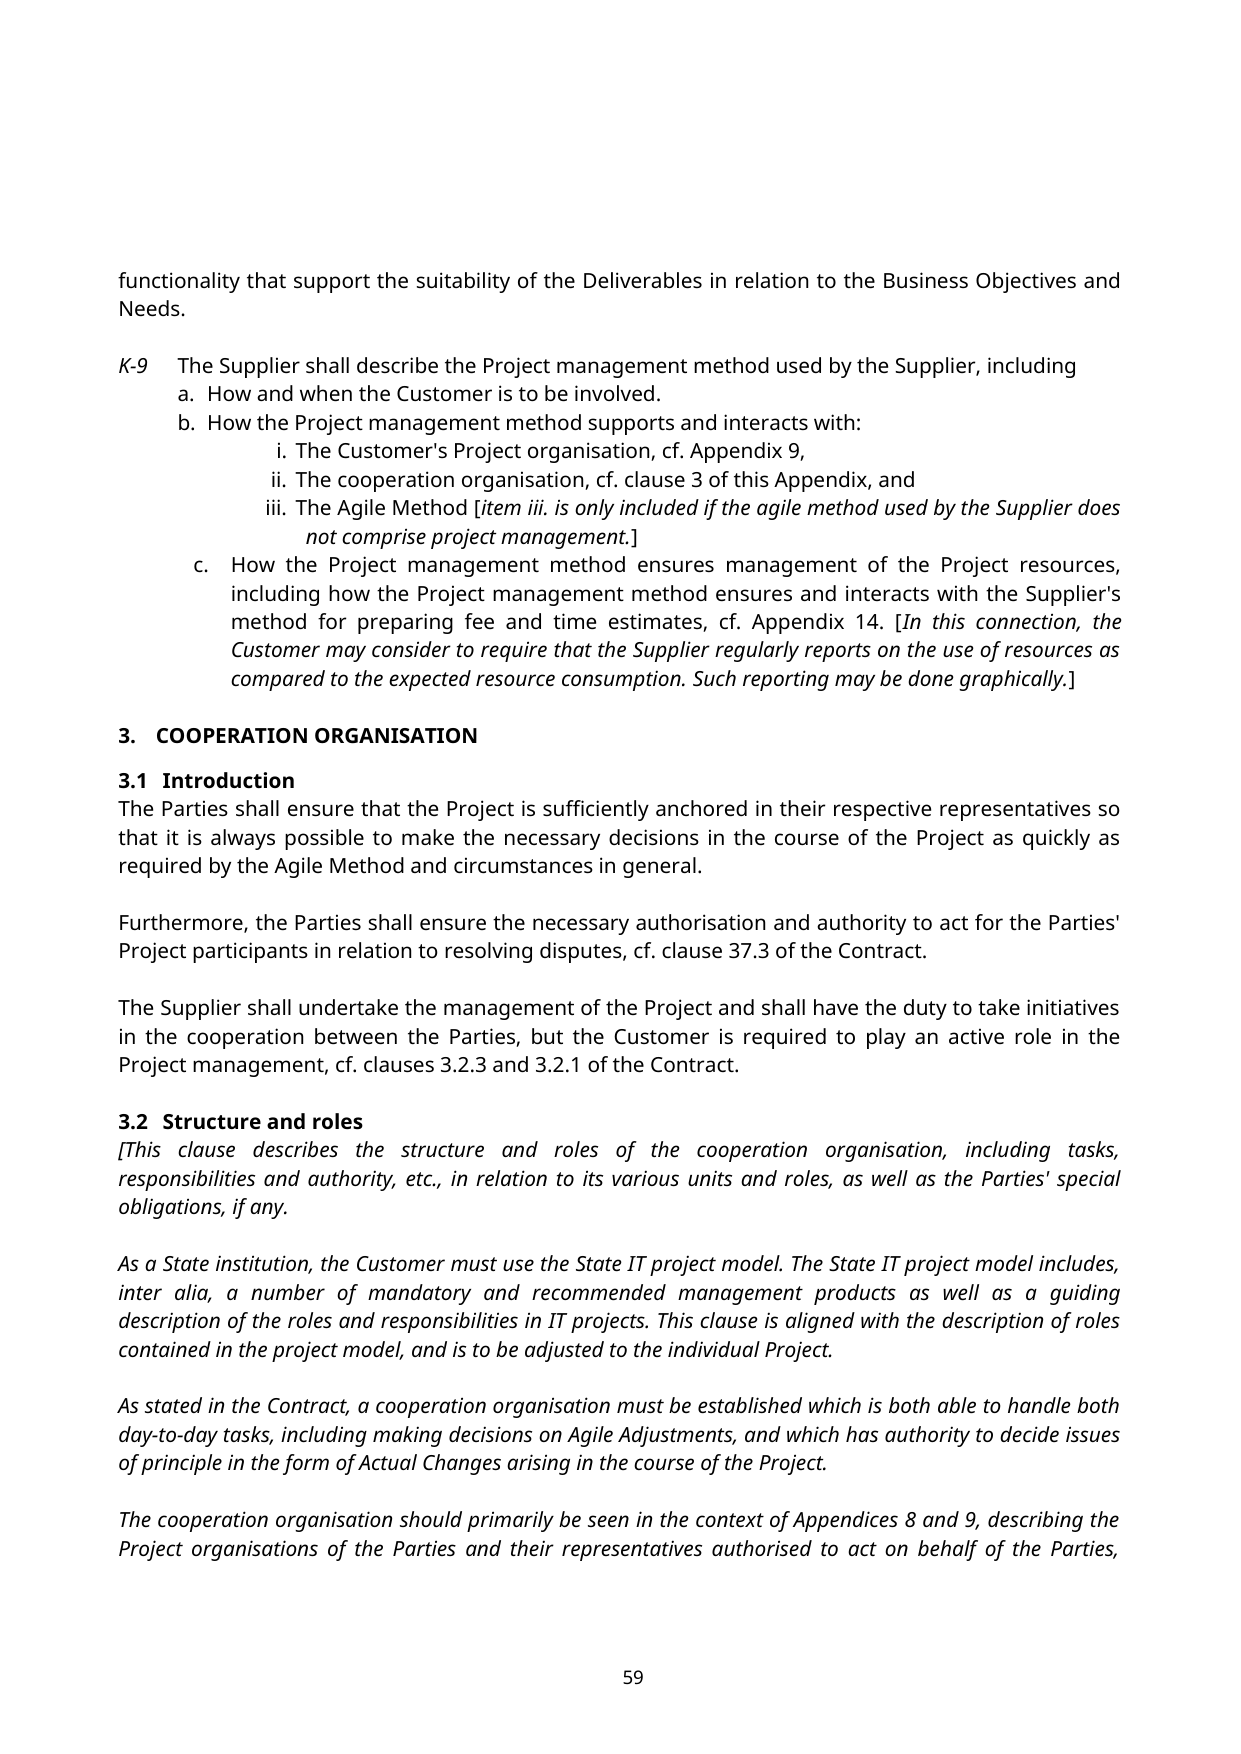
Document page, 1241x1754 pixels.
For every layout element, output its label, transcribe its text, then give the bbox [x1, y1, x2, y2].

subtitle Introduction [118, 766, 1122, 794]
list The cooperation organisation, cf. clause 3 of this Appendix, and [287, 465, 1122, 493]
text As a State institution, the Customer must use the State IT project model. The State IT project model includes, inter alia, a number of mandatory and recommended management products as well as a guiding description of the roles and responsibilities in IT projects. This clause is aligned with the description of roles contained in the project model, and is to be adjusted to the individual Project. [118, 1249, 1122, 1363]
list The Agile Method [item iii. is only included if the agile method used by the Supplier does not comprise project management.] [287, 493, 1122, 550]
list The Supplier shall describe the Project management method used by the Supplier, including [118, 351, 1122, 379]
list The Customer's Project organisation, cf. Appendix 9, [287, 436, 1122, 465]
list How the Project management method ensures management of the Project resources, including how the Project management method ensures and interacts with the Supplier's method for preparing fee and time estimates, cf. Appendix 14. [In this connection, the Customer may consider to require that the Supplier regularly reports on the use of resources as compared to the expected resource consumption. Such reporting may be done graphically.] [193, 550, 1122, 692]
list How and when the Customer is to be involved. [177, 379, 1122, 408]
text The Parties shall ensure that the Project is sufficiently anchored in their respective representatives so that it is always possible to make the necessary decisions in the course of the Project as quickly as required by the Agile Method and circumstances in general. [118, 794, 1122, 880]
text The Supplier shall undertake the management of the Project and shall have the duty to take initiatives in the cooperation between the Parties, but the Customer is required to play an active role in the Project management, cf. clauses 3.2.3 and 3.2.1 of the Contract. [118, 993, 1122, 1079]
subtitle cooperation organisation [118, 721, 1122, 749]
text As stated in the Contract, a cooperation organisation must be established which is both able to handle both day-to-day tasks, including making decisions on Agile Adjustments, and which has authority to decide issues of principle in the form of Actual Changes arising in the course of the Project. [118, 1392, 1122, 1477]
text [This clause describes the structure and roles of the cooperation organisation, including tasks, responsibilities and authority, etc., in relation to its various units and roles, as well as the Parties' special obligations, if any. [118, 1136, 1122, 1221]
subtitle Structure and roles [118, 1107, 1122, 1136]
list How the Project management method supports and interacts with: [177, 408, 1122, 436]
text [118, 1505, 1122, 1562]
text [118, 266, 1122, 323]
text Furthermore, the Parties shall ensure the necessary authorisation and authority to act for the Parties' Project participants in relation to resolving disputes, cf. clause 37.3 of the Contract. [118, 908, 1122, 965]
